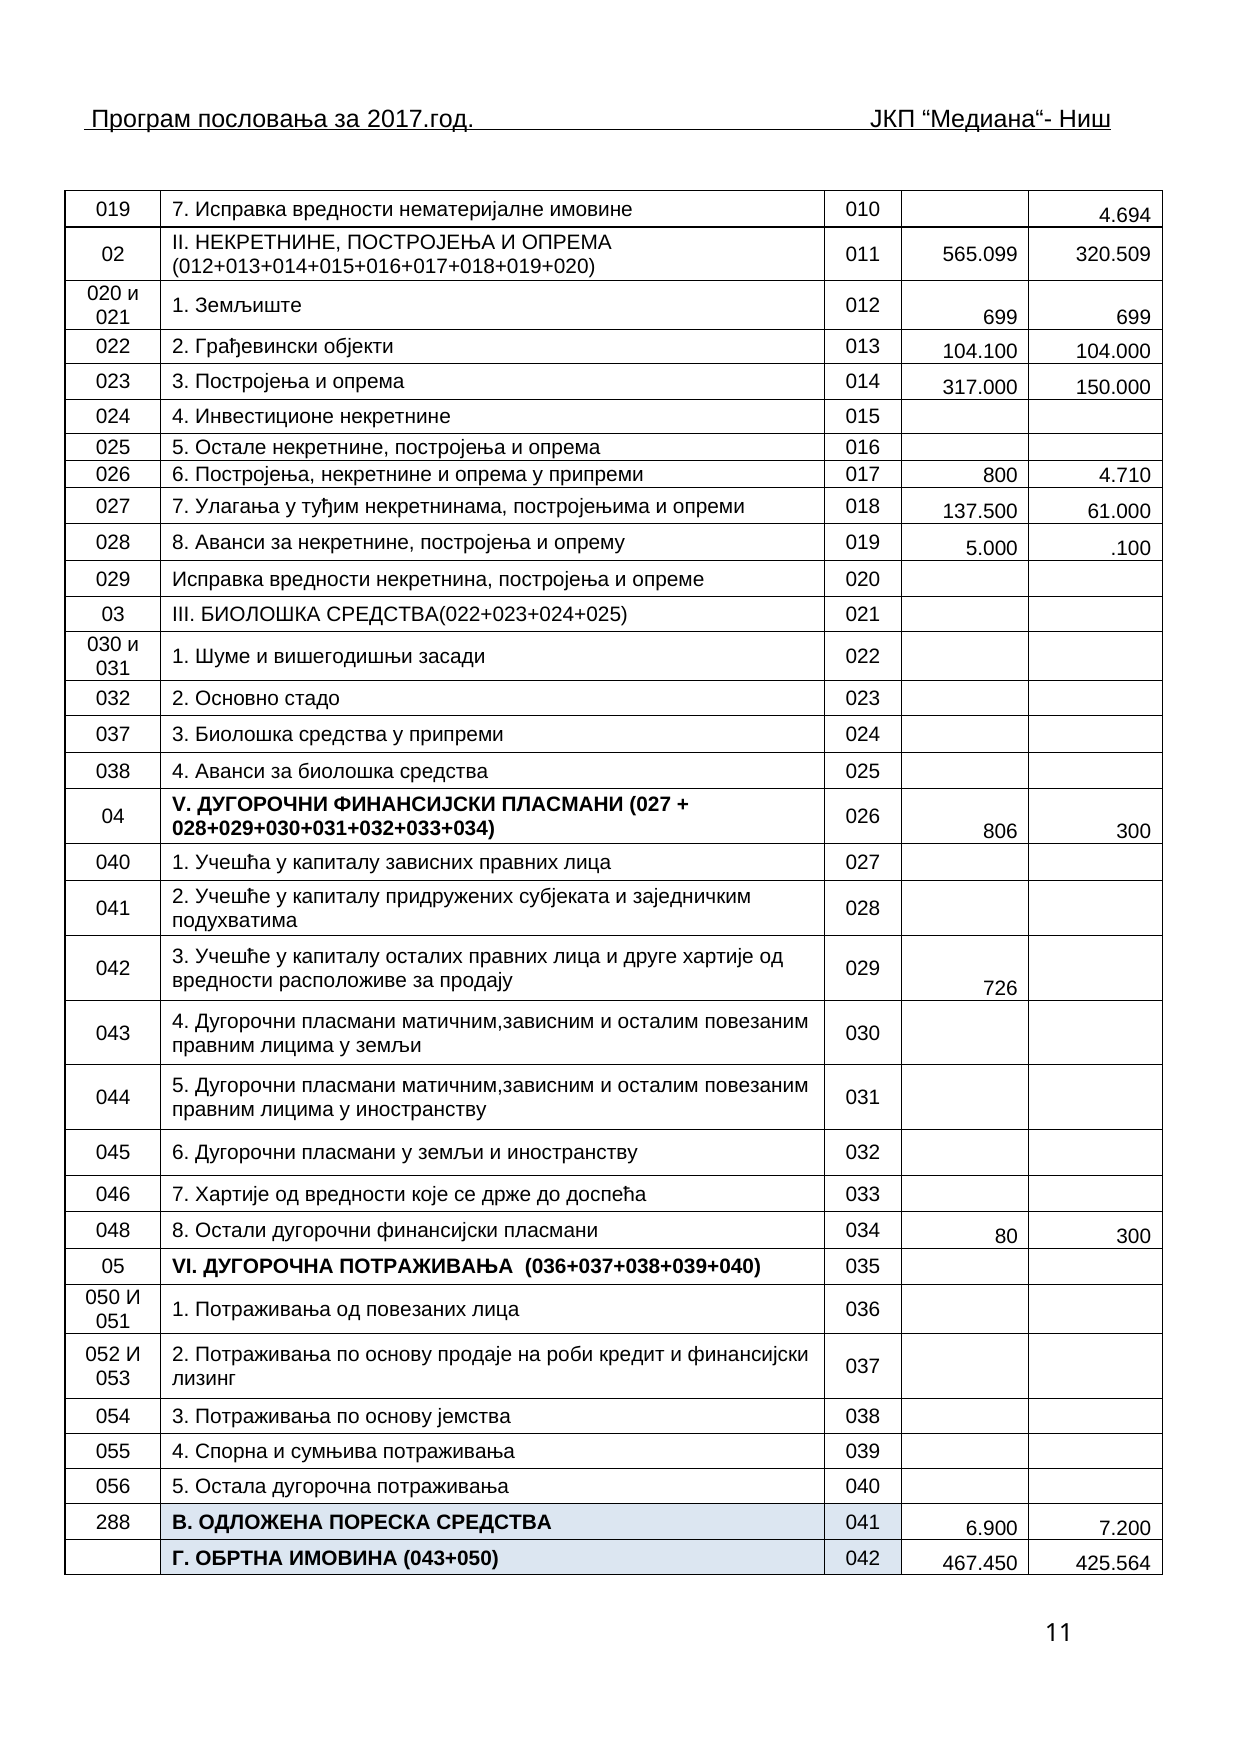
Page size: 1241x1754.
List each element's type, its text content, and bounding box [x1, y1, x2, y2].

table_cell 565.099 [902, 228, 1028, 280]
table_cell 020 и 021 [66, 281, 160, 329]
table_cell [902, 434, 1028, 459]
table_cell 027 [825, 844, 901, 880]
table_cell 036 [825, 1285, 901, 1333]
table_cell II. НЕКРЕТНИНЕ, ПОСТРОЈЕЊА И ОПРЕМА (012+013+014+015+016+017+018+019+020) [161, 228, 824, 280]
table_cell 038 [825, 1399, 901, 1433]
table_cell 5. Остале некретнине, постројења и опрема [161, 434, 824, 459]
table_cell 037 [66, 716, 160, 752]
table_cell 104.100 [902, 330, 1028, 362]
table_cell 800 [902, 461, 1028, 487]
table_cell 021 [825, 597, 901, 631]
table_cell 013 [825, 330, 901, 362]
table_cell 05 [66, 1249, 160, 1284]
table_cell 043 [66, 1001, 160, 1064]
table_cell [902, 1130, 1028, 1174]
table_cell 026 [66, 461, 160, 487]
table_cell 032 [825, 1130, 901, 1174]
table_cell 012 [825, 281, 901, 329]
table_cell [902, 597, 1028, 631]
table_cell 3. Постројења и опрема [161, 364, 824, 399]
table_cell 014 [825, 364, 901, 399]
table_cell [1029, 1334, 1162, 1397]
table_cell 2. Учешће у капиталу придружених субјеката и заједничким подухватима [161, 881, 824, 935]
table_cell 041 [825, 1504, 901, 1539]
table_cell [902, 881, 1028, 935]
table_cell 015 [825, 400, 901, 432]
table_cell [902, 1065, 1028, 1129]
table_cell [1029, 434, 1162, 459]
table_cell [1029, 1399, 1162, 1433]
table_cell 6.900 [902, 1504, 1028, 1539]
table_cell V. ДУГОРОЧНИ ФИНАНСИЈСКИ ПЛАСМАНИ (027 + 028+029+030+031+032+033+034) [161, 789, 824, 843]
table_cell 034 [825, 1212, 901, 1247]
table_cell 048 [66, 1212, 160, 1247]
table_cell 039 [825, 1434, 901, 1468]
table_cell [902, 1285, 1028, 1333]
table_cell 010 [825, 191, 901, 226]
table_cell .100 [1029, 524, 1162, 559]
table_cell [1029, 753, 1162, 788]
table_cell [1029, 1130, 1162, 1174]
table_cell 041 [66, 881, 160, 935]
table_cell [902, 1001, 1028, 1064]
table_cell 5.000 [902, 524, 1028, 559]
table_cell [902, 632, 1028, 680]
table_cell 425.564 [1029, 1540, 1162, 1574]
table_cell Г. OБРТНА ИМОВИНА (043+050) [161, 1540, 824, 1574]
table_cell [902, 561, 1028, 596]
table_cell 4.694 [1029, 191, 1162, 226]
table_cell 027 [66, 488, 160, 523]
table_cell 150.000 [1029, 364, 1162, 399]
table_cell 1. Шуме и вишегодишњи засади [161, 632, 824, 680]
table_cell [1029, 1249, 1162, 1284]
table_cell 040 [66, 844, 160, 880]
table_cell 2. Потраживања по основу продаје на роби кредит и финансијски лизинг [161, 1334, 824, 1397]
table_cell 023 [66, 364, 160, 399]
table_cell 028 [66, 524, 160, 559]
table_cell 024 [825, 716, 901, 752]
table_cell 056 [66, 1469, 160, 1503]
table_cell 029 [825, 936, 901, 999]
table_cell [1029, 1285, 1162, 1333]
table_cell 3. Учешће у капиталу осталих правних лица и друге хартије од вредности расположиве за продају [161, 936, 824, 999]
table_cell [1029, 1434, 1162, 1468]
table_cell 5. Дугорочни пласмани матичним,зависним и осталим повезаним правним лицима у иностранству [161, 1065, 824, 1129]
table_cell 5. Остала дугорочна потраживања [161, 1469, 824, 1503]
table_cell 052 И 053 [66, 1334, 160, 1397]
table_cell [902, 1176, 1028, 1211]
table_cell 035 [825, 1249, 901, 1284]
table_cell 019 [66, 191, 160, 226]
table_cell 04 [66, 789, 160, 843]
table_cell 3. Потраживања по основу јемства [161, 1399, 824, 1433]
table_cell 025 [825, 753, 901, 788]
table_cell [1029, 1065, 1162, 1129]
table_cell 018 [825, 488, 901, 523]
table_cell 7.200 [1029, 1504, 1162, 1539]
table_cell [1029, 632, 1162, 680]
table_cell [1029, 1176, 1162, 1211]
table_cell 300 [1029, 789, 1162, 843]
table_cell 806 [902, 789, 1028, 843]
table_cell 042 [66, 936, 160, 999]
table_cell Исправка вредности некретнина, постројења и опреме [161, 561, 824, 596]
table_cell [66, 1540, 160, 1574]
table_cell 80 [902, 1212, 1028, 1247]
table_cell [902, 191, 1028, 226]
table_cell 028 [825, 881, 901, 935]
table_cell 7. Улагања у туђим некретнинама, постројењима и опреми [161, 488, 824, 523]
table_cell 011 [825, 228, 901, 280]
table_cell [1029, 716, 1162, 752]
table_cell 4. Спорна и сумњива потраживања [161, 1434, 824, 1468]
table_cell В. ОДЛОЖЕНА ПОРЕСКА СРЕДСТВА [161, 1504, 824, 1539]
table_cell 022 [825, 632, 901, 680]
table_cell 031 [825, 1065, 901, 1129]
table_cell 023 [825, 681, 901, 715]
table_cell 104.000 [1029, 330, 1162, 362]
table_cell 2. Основно стадо [161, 681, 824, 715]
table_cell 02 [66, 228, 160, 280]
table_cell 045 [66, 1130, 160, 1174]
table_cell 016 [825, 434, 901, 459]
table_cell 042 [825, 1540, 901, 1574]
table_cell 022 [66, 330, 160, 362]
table_cell 300 [1029, 1212, 1162, 1247]
table_cell 699 [1029, 281, 1162, 329]
table_cell 137.500 [902, 488, 1028, 523]
table_cell 046 [66, 1176, 160, 1211]
table_cell 038 [66, 753, 160, 788]
table_cell 6. Постројења, некретнине и опрема у припреми [161, 461, 824, 487]
table_cell [1029, 1469, 1162, 1503]
table_cell 020 [825, 561, 901, 596]
table_cell III. БИОЛОШКА СРЕДСТВА(022+023+024+025) [161, 597, 824, 631]
table_cell [902, 844, 1028, 880]
table_cell 2. Грађевински објекти [161, 330, 824, 362]
table_cell [1029, 844, 1162, 880]
table_cell 024 [66, 400, 160, 432]
table_cell 030 и 031 [66, 632, 160, 680]
table_cell 029 [66, 561, 160, 596]
table_cell [1029, 936, 1162, 999]
table_cell 055 [66, 1434, 160, 1468]
table_cell 1. Учешћа у капиталу зависних правних лица [161, 844, 824, 880]
table_cell 320.509 [1029, 228, 1162, 280]
table_cell 467.450 [902, 1540, 1028, 1574]
table_cell [902, 681, 1028, 715]
table_cell 033 [825, 1176, 901, 1211]
table_cell 699 [902, 281, 1028, 329]
table_cell [1029, 597, 1162, 631]
table_cell [902, 716, 1028, 752]
table_cell 4. Инвестиционе некретнине [161, 400, 824, 432]
table_cell 054 [66, 1399, 160, 1433]
table_cell [902, 1434, 1028, 1468]
table_cell 030 [825, 1001, 901, 1064]
table_cell 8. Остали дугорочни финансијски пласмани [161, 1212, 824, 1247]
table_cell 1. Потраживања од повезаних лица [161, 1285, 824, 1333]
table_cell 7. Хартије од вредности које се држе до доспећа [161, 1176, 824, 1211]
table_cell 7. Исправка вредности нематеријалне имовине [161, 191, 824, 226]
table_cell 61.000 [1029, 488, 1162, 523]
table_cell 03 [66, 597, 160, 631]
table_cell [1029, 561, 1162, 596]
table_cell 4.710 [1029, 461, 1162, 487]
table_cell 040 [825, 1469, 901, 1503]
table_cell 317.000 [902, 364, 1028, 399]
table_cell [902, 1469, 1028, 1503]
table_cell [1029, 1001, 1162, 1064]
table_cell 019 [825, 524, 901, 559]
table_cell [1029, 681, 1162, 715]
table_cell 726 [902, 936, 1028, 999]
table_cell [902, 1249, 1028, 1284]
table_cell 017 [825, 461, 901, 487]
table_cell 037 [825, 1334, 901, 1397]
table_cell VI. ДУГОРОЧНА ПОТРАЖИВАЊА (036+037+038+039+040) [161, 1249, 824, 1284]
table_cell 8. Аванси за некретнине, постројења и опрему [161, 524, 824, 559]
table_cell 1. Земљиште [161, 281, 824, 329]
table_cell 4. Аванси за биолошка средства [161, 753, 824, 788]
table_cell [1029, 400, 1162, 432]
table_cell [902, 400, 1028, 432]
table_cell [902, 753, 1028, 788]
table_cell [902, 1334, 1028, 1397]
table_cell 050 И 051 [66, 1285, 160, 1333]
table_cell 6. Дугорочни пласмани у земљи и иностранству [161, 1130, 824, 1174]
table_cell [1029, 881, 1162, 935]
table_cell 288 [66, 1504, 160, 1539]
table_cell 3. Биолошка средства у припреми [161, 716, 824, 752]
table_cell 044 [66, 1065, 160, 1129]
table_cell 032 [66, 681, 160, 715]
table_cell 4. Дугорочни пласмани матичним,зависним и осталим повезаним правним лицима у земљи [161, 1001, 824, 1064]
table_cell [902, 1399, 1028, 1433]
table_cell 026 [825, 789, 901, 843]
table_cell 025 [66, 434, 160, 459]
